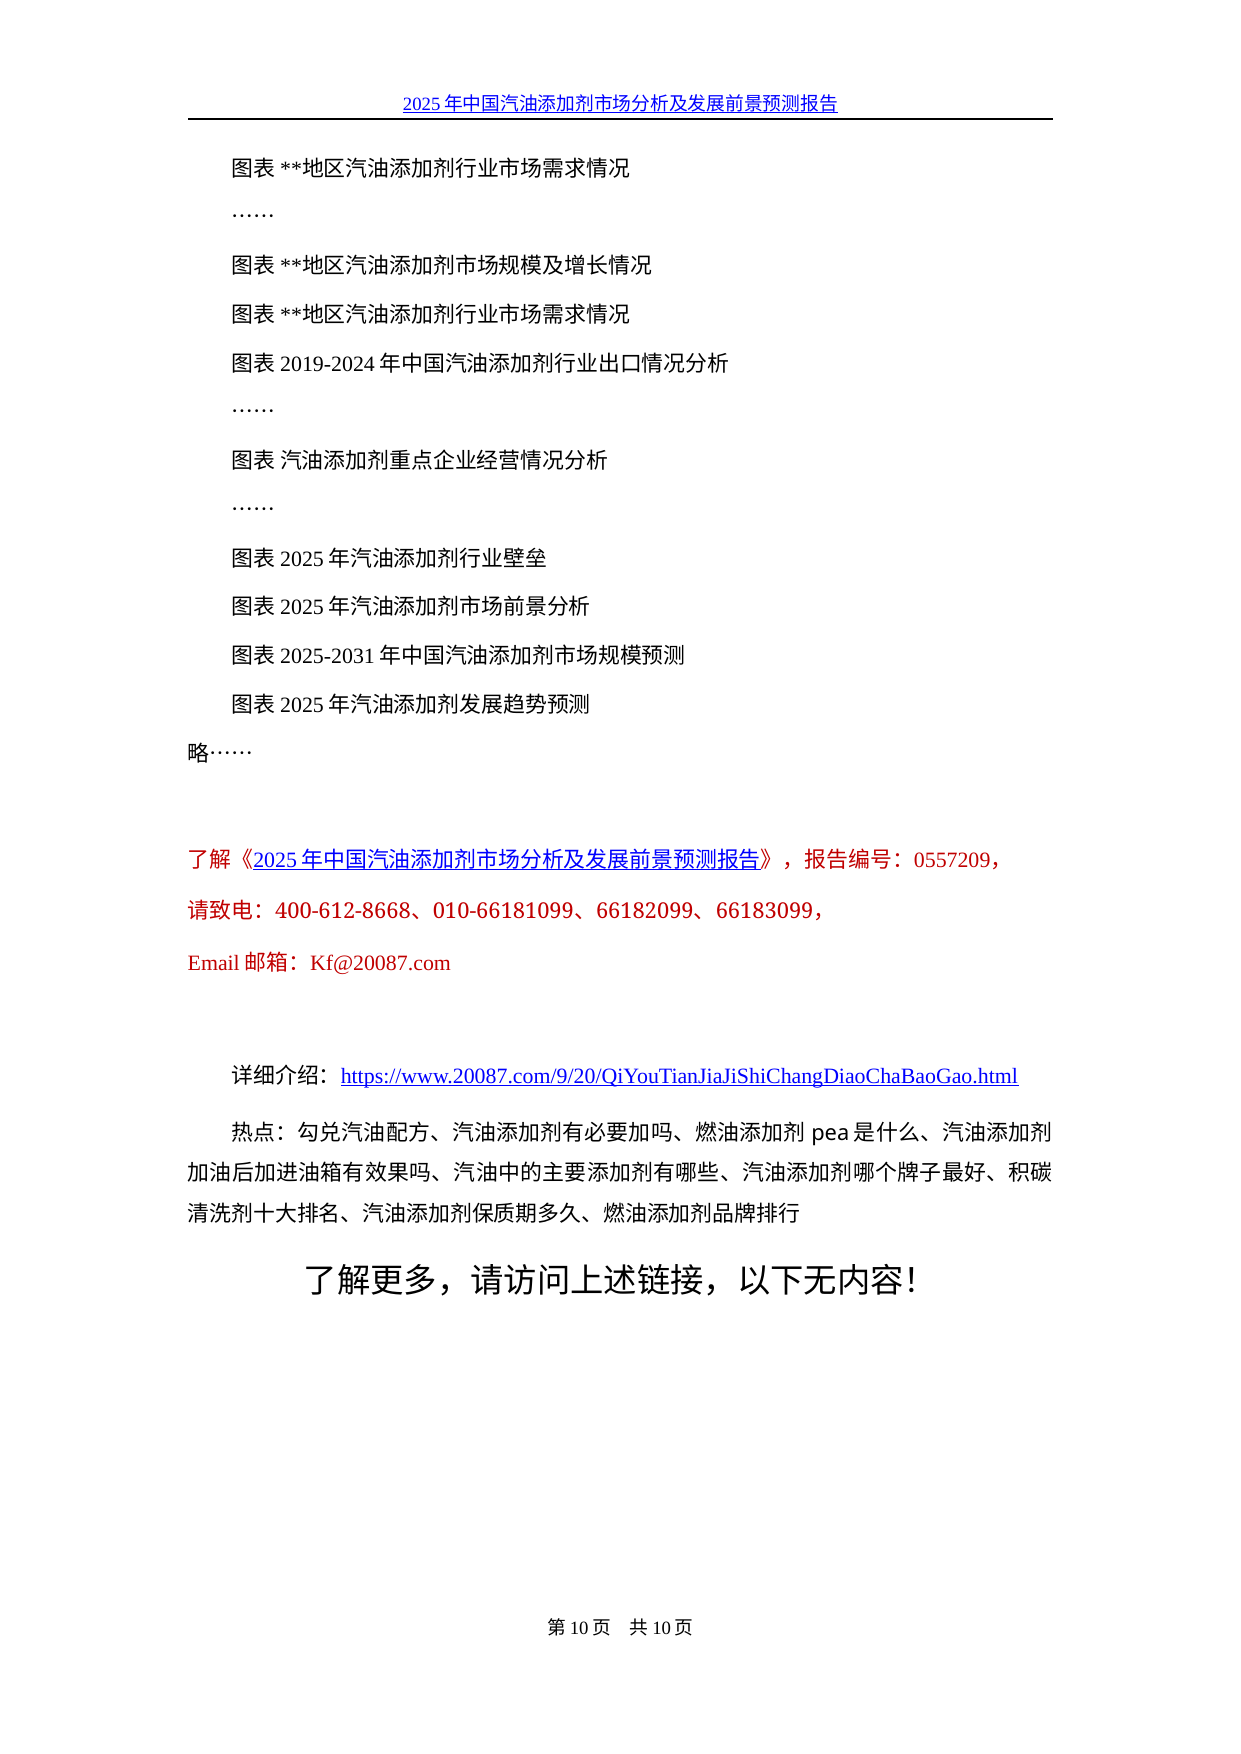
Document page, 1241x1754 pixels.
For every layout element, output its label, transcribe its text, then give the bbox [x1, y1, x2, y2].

title 了解更多，请访问上述链接，以下无内容！ [187, 1246, 1053, 1311]
text 请致电：400-612-8668、010-66181099、66182099、66183099， [187, 893, 1053, 926]
text Email邮箱：Kf@20087.com [187, 945, 1053, 977]
text 热点：勾兑汽油配方、汽油添加剂有必要加吗、燃油添加剂pea是什么、汽油添加剂加油后加进油箱有效果吗、汽油中的主要添加剂有哪些、汽油添加剂哪个牌子最好、积碳清洗剂十大排名、汽油添加剂保质期多久、燃油添加剂品牌排行 [187, 1114, 1053, 1228]
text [187, 150, 1053, 768]
text 详细介绍：https://www.20087.com/9/20/QiYouTianJiaJiShiChangDiaoChaBaoGao.html [187, 1058, 1053, 1090]
text 了解《2025年中国汽油添加剂市场分析及发展前景预测报告》，报告编号：0557209， [187, 842, 1053, 874]
